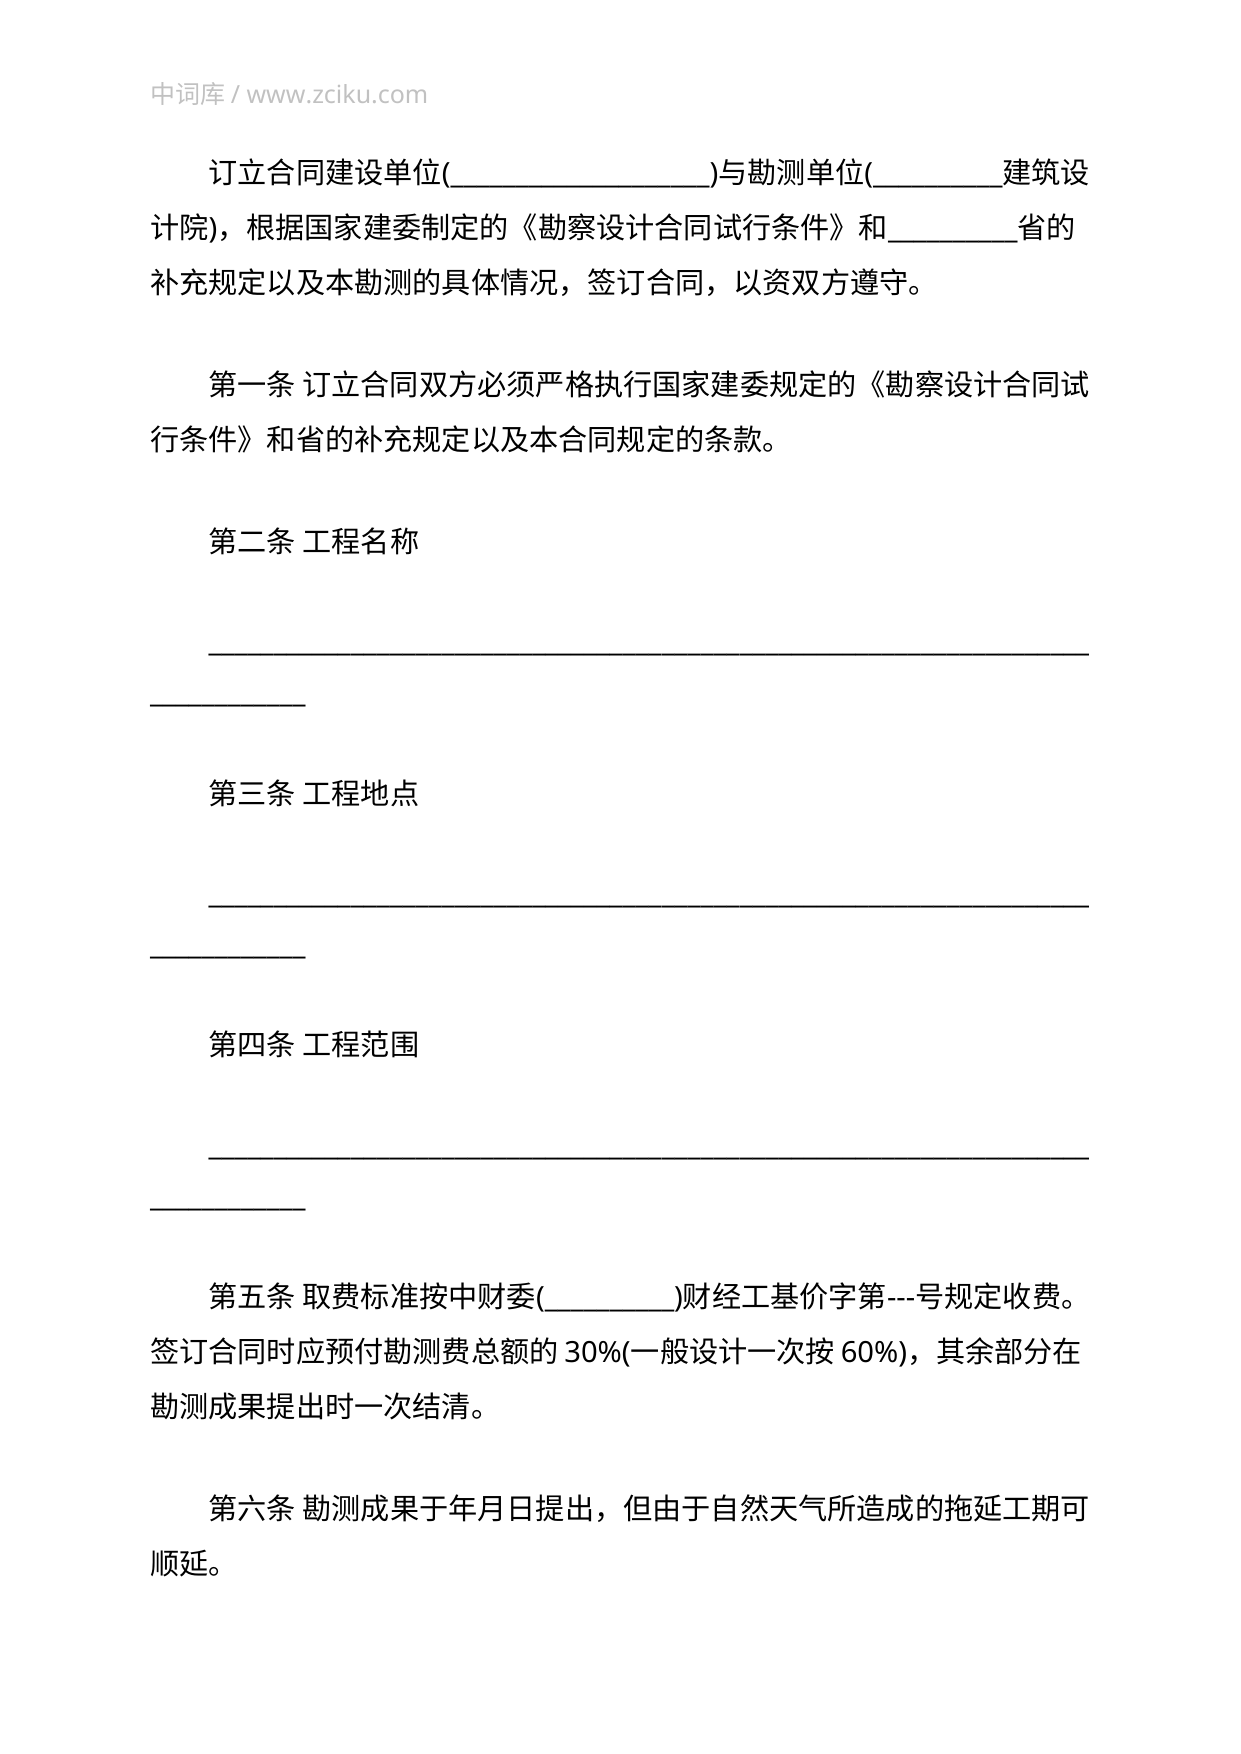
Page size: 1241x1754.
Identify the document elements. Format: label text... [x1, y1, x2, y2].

text 第六条 勘测成果于年月日提出，但由于自然天气所造成的拖延工期可顺延。 [150, 1486, 1090, 1583]
text 第一条 订立合同双方必须严格执行国家建委规定的《勘察设计合同试行条件》和省的补充规定以及本合同规定的条款。 [150, 362, 1090, 459]
text ________________________________________________________________________________ [150, 620, 1090, 711]
text 第三条 工程地点 [150, 770, 1090, 812]
text 订立合同建设单位(____________________)与勘测单位(__________建筑设计院)，根据国家建委制定的《勘察设计合同试行条件》和__________省的补充规定以及本勘测的具体情况，签订合同，以资双方遵守。 [150, 150, 1090, 302]
text 第二条 工程名称 [150, 518, 1090, 561]
text ________________________________________________________________________________ [150, 872, 1090, 963]
text 第五条 取费标准按中财委(__________)财经工基价字第---号规定收费。签订合同时应预付勘测费总额的30%(一般设计一次按60%)，其余部分在勘测成果提出时一次结清。 [150, 1274, 1090, 1426]
text ________________________________________________________________________________ [150, 1124, 1090, 1215]
text 第四条 工程范围 [150, 1022, 1090, 1064]
